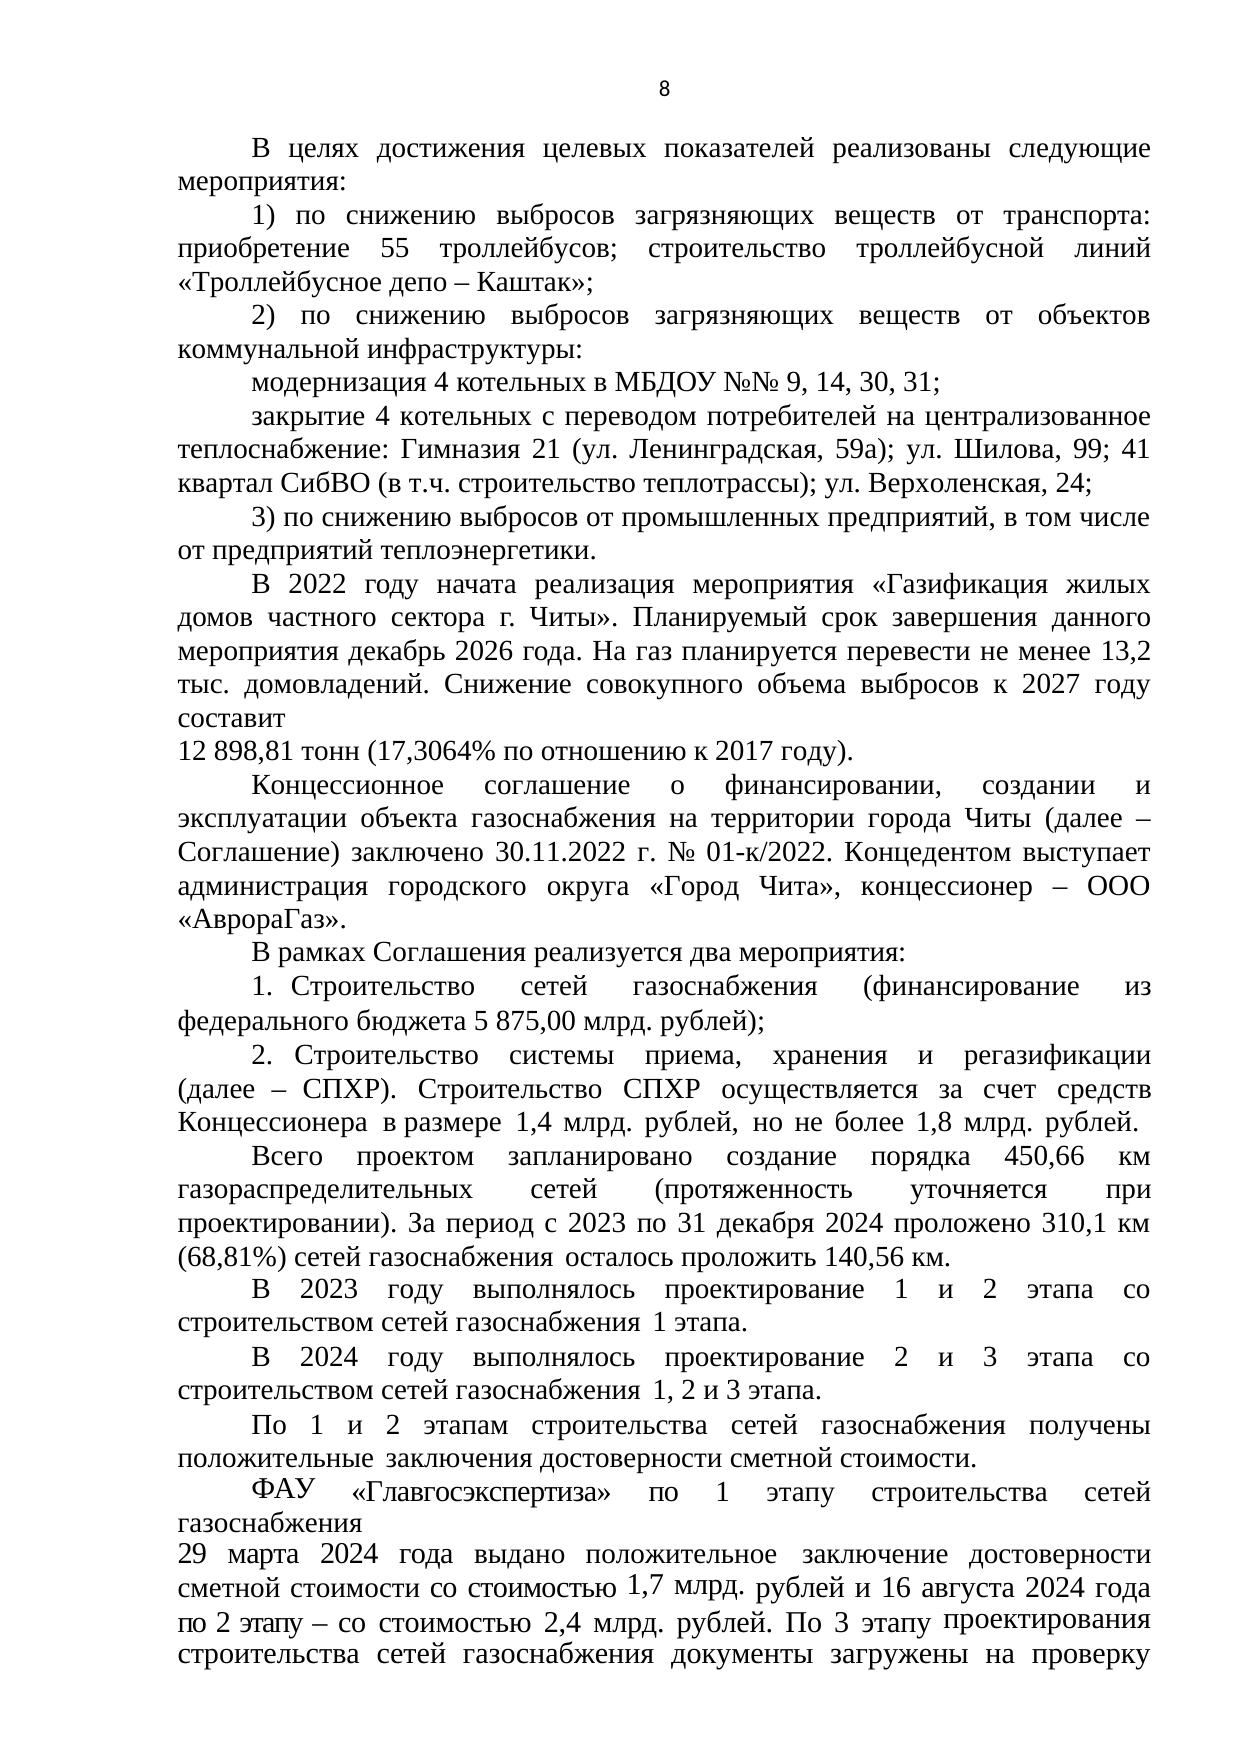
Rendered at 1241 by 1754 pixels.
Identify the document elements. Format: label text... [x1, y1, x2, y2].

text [177, 1474, 1152, 1670]
text В рамках Соглашения реализуется два мероприятия: [177, 935, 1152, 968]
list Строительство системы приема, хранения и регазификации (далее ‒ CПXP). Строительство CПXP осуществляется за счет средств Концессионера в размере 1,4 млрд. рублей, но не более 1,8 млрд. рублей. [177, 1037, 1152, 1138]
text В 2024 году выполнялось проектирование 2 и 3 этапа со строительством сетей газоснабжения 1, 2 и 3 этапа. [177, 1339, 1152, 1406]
list Строительство сетей газоснабжения (финансирование из федерального бюджета 5 875,00 млрд. рублей); [177, 968, 1152, 1036]
text закрытие 4 котельных с переводом потребителей на централизованное теплоснабжение: Гимназия 21 (ул. Ленинградская, 59а); ул. Шилова, 99; 41 квартал СибВО (в т.ч. строительство теплотрассы); ул. Верхоленская, 24; [177, 398, 1152, 499]
text В целях достижения целевых показателей реализованы следующие мероприятия: [177, 130, 1152, 197]
text По 1 и 2 этапам строительства сетей газоснабжения получены положительные заключения достоверности сметной стоимости. [177, 1407, 1152, 1474]
text 1) по снижению выбросов загрязняющих веществ от транспорта: приобретение 55 троллейбусов; строительство троллейбусной линий «Троллейбусное депо – Каштак»; [177, 197, 1152, 297]
text 2) по снижению выбросов загрязняющих веществ от объектов коммунальной инфраструктуры: [177, 297, 1152, 364]
text В 2022 году начата реализация мероприятия «Газификация жилых домов частного сектора г. Читы». Планируемый срок завершения данного мероприятия декабрь 2026 года. На газ планируется перевести не менее 13,2 тыс. домовладений. Снижение совокупного объема выбросов к 2027 году составит 12 898,81 тонн (17,3064% по отношению к 2017 году). [177, 566, 1152, 767]
text В 2023 году выполнялось проектирование 1 и 2 этапа со строительством сетей газоснабжения 1 этапа. [177, 1272, 1152, 1338]
text 3) по снижению выбросов от промышленных предприятий, в том числе от предприятий теплоэнергетики. [177, 499, 1152, 566]
text Всего проектом запланировано создание порядка 450,66 км газораспределительных сетей (протяженность уточняется при проектировании). За период с 2023 по 31 декабря 2024 проложено 310,1 км (68,81%) сетей газоснабжения осталось проложить 140,56 км. [177, 1138, 1152, 1272]
text Концессионное соглашение о финансировании, создании и эксплуатации объекта газоснабжения на территории города Читы (далее – Соглашение) заключено 30.11.2022 г. № 01-к/2022. Концедентом выступает администрация городского округа «Город Чита», концессионер – ООО «АврораГаз». [177, 767, 1152, 935]
text модернизация 4 котельных в МБДОУ №№ 9, 14, 30, 31; [177, 364, 1152, 398]
